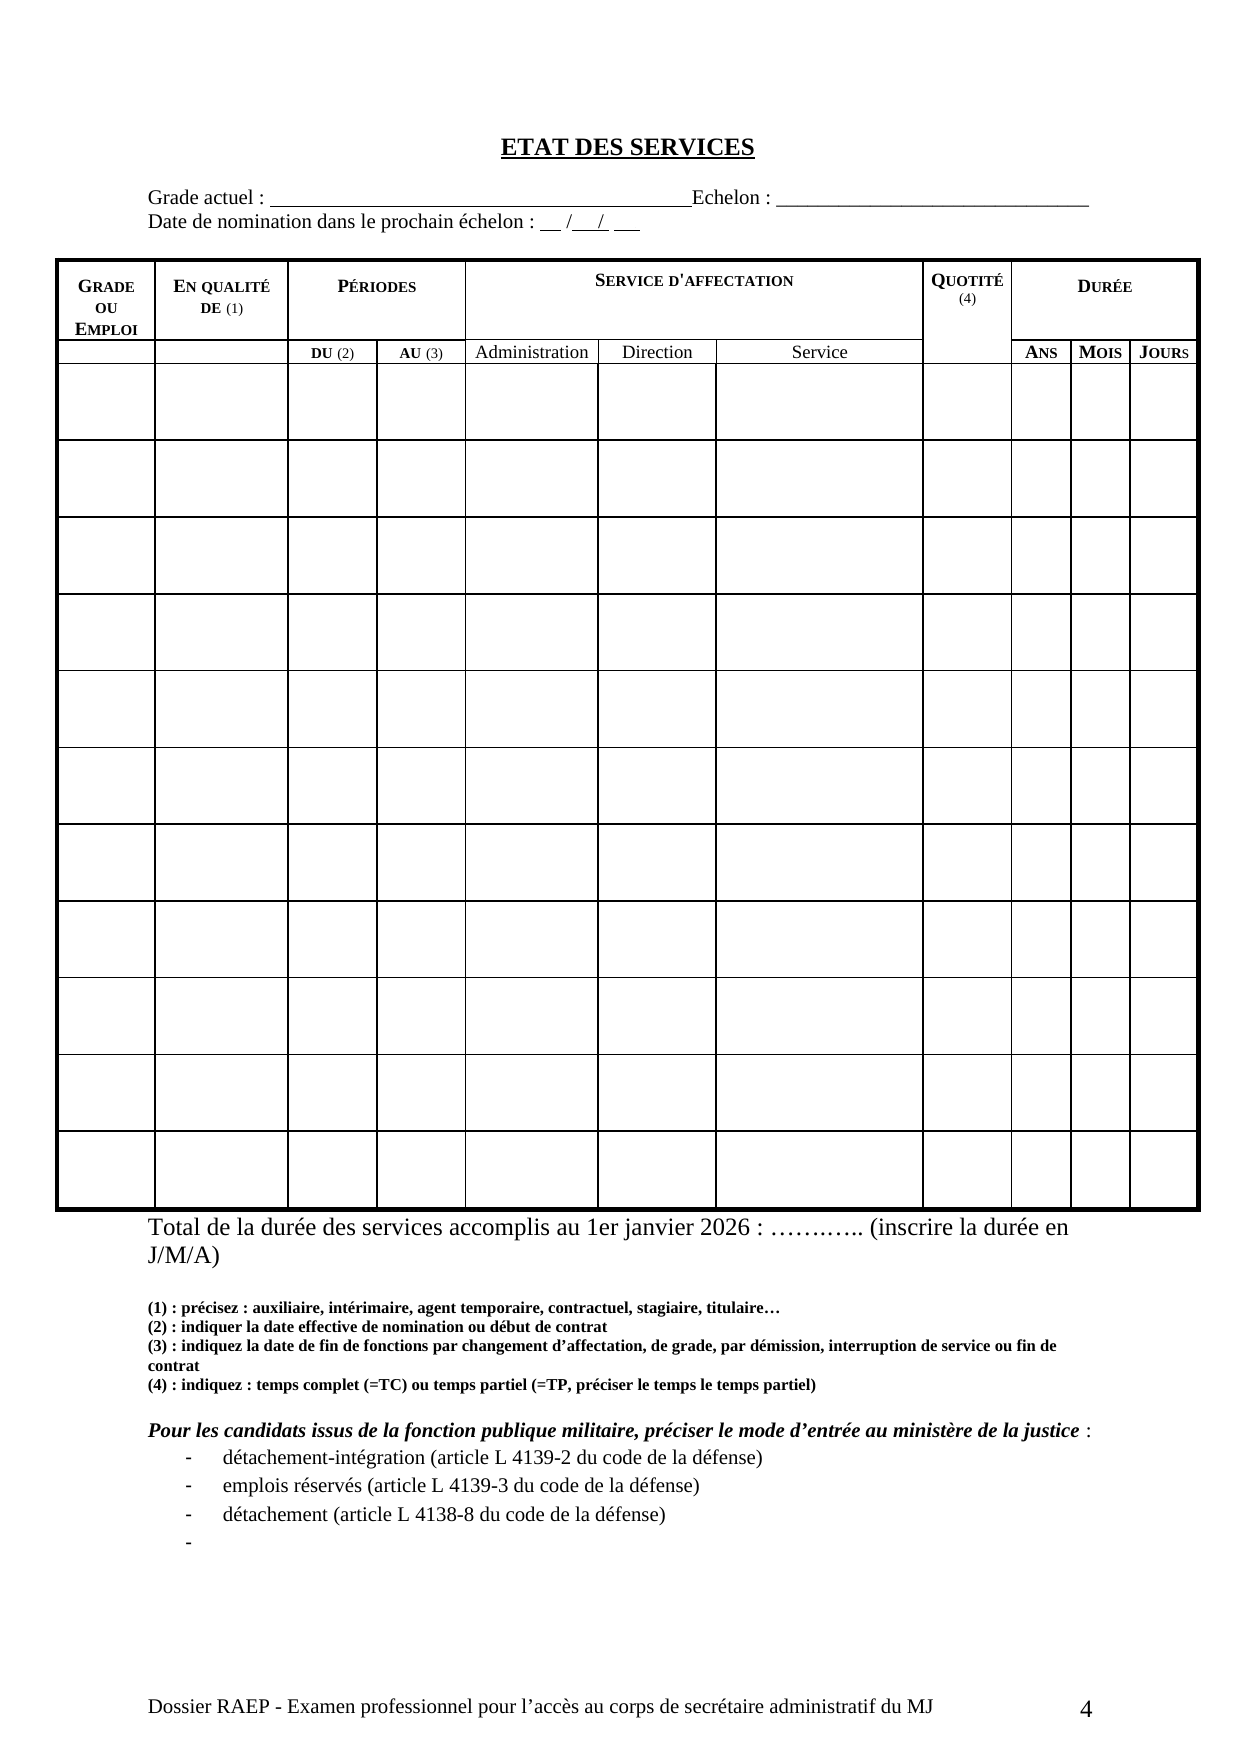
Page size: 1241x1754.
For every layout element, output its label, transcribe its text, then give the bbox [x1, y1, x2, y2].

table_cell [717, 518, 922, 593]
table_cell [717, 1132, 922, 1207]
table_cell [466, 748, 597, 823]
table_cell [378, 902, 465, 977]
table_cell [1012, 671, 1070, 746]
table_cell du (2) [289, 341, 376, 362]
table_cell [156, 441, 287, 516]
table_cell [466, 1132, 597, 1207]
table_cell [1072, 748, 1129, 823]
table_header Quotité (4) [924, 262, 1011, 339]
table_cell [466, 1055, 597, 1130]
table_cell [289, 441, 376, 516]
table_cell [59, 1132, 154, 1207]
table_cell [59, 902, 154, 977]
table_cell Jours [1131, 341, 1196, 362]
table_cell [1012, 978, 1070, 1053]
table_cell [378, 518, 465, 593]
table_cell [1012, 1055, 1070, 1130]
table_cell [1012, 1132, 1070, 1207]
table_cell [599, 1132, 715, 1207]
table_cell [289, 364, 376, 439]
table_cell [599, 671, 715, 746]
table_cell [717, 595, 922, 669]
table_cell [599, 748, 715, 823]
table_cell [1072, 595, 1129, 669]
table_cell [466, 671, 597, 746]
table_cell [378, 441, 465, 516]
table_cell [717, 902, 922, 977]
table_cell [156, 671, 287, 746]
table_cell [156, 1055, 287, 1130]
table_cell [289, 671, 376, 746]
table_cell [924, 825, 1011, 900]
text ETAT DES SERVICES [148, 132, 1107, 161]
table_cell [1072, 978, 1129, 1053]
table_cell Service [717, 340, 922, 362]
text Grade actuel : Echelon : ______________________________ [148, 185, 1107, 209]
table_cell [466, 364, 597, 439]
table_cell [1131, 748, 1196, 823]
table_cell [717, 825, 922, 900]
table_cell [289, 1132, 376, 1207]
table_cell [599, 1055, 715, 1130]
table_cell [924, 364, 1011, 439]
table_header En qualité de (1) [156, 262, 287, 339]
table_cell [378, 364, 465, 439]
table_cell [156, 902, 287, 977]
table_cell [924, 978, 1011, 1053]
table_cell [466, 902, 597, 977]
table_cell [59, 825, 154, 900]
table_cell Administration [466, 340, 598, 362]
table_cell [59, 671, 154, 746]
table_cell [717, 364, 922, 439]
table_cell [1131, 825, 1196, 900]
table_cell [156, 364, 287, 439]
table_cell [59, 748, 154, 823]
table_cell [289, 595, 376, 669]
table_cell [378, 595, 465, 669]
table_cell [924, 748, 1011, 823]
table_cell [378, 1132, 465, 1207]
table_cell [924, 339, 1011, 362]
table_cell [59, 1055, 154, 1130]
table_cell [924, 1132, 1011, 1207]
table_cell [378, 825, 465, 900]
table_cell [924, 671, 1011, 746]
table_cell [289, 825, 376, 900]
table_cell [156, 595, 287, 669]
table_cell [1131, 671, 1196, 746]
table_cell [1072, 441, 1129, 516]
table_cell [924, 595, 1011, 669]
table_cell au (3) [378, 341, 465, 362]
table_cell [924, 902, 1011, 977]
table_cell [156, 1132, 287, 1207]
table_cell [59, 441, 154, 516]
table_cell [717, 441, 922, 516]
table_cell [156, 518, 287, 593]
table_cell [1131, 1055, 1196, 1130]
table_cell [599, 595, 715, 669]
table_cell [1072, 825, 1129, 900]
table_cell [378, 1055, 465, 1130]
table_cell [156, 825, 287, 900]
table_cell [599, 441, 715, 516]
table_cell [59, 364, 154, 439]
table_cell [59, 518, 154, 593]
table_cell [924, 1055, 1011, 1130]
table_cell [378, 978, 465, 1053]
table_cell [717, 748, 922, 823]
table_cell [717, 1055, 922, 1130]
text (1) : précisez : auxiliaire, intérimaire, agent temporaire, contractuel, stagiaire, titulaire… [148, 1298, 1107, 1317]
table_cell [924, 518, 1011, 593]
table_cell [1072, 902, 1129, 977]
list détachement-intégration (article L 4139-2 du code de la défense) [185, 1442, 1107, 1470]
table_cell [289, 518, 376, 593]
table_cell [289, 902, 376, 977]
table_cell [1012, 825, 1070, 900]
table_cell [924, 441, 1011, 516]
list emplois réservés (article L 4139-3 du code de la défense) [185, 1470, 1107, 1499]
table_cell [1131, 902, 1196, 977]
text (3) : indiquez la date de fin de fonctions par changement d’affectation, de grade, par démission, interruption de service ou fin de contrat [148, 1336, 1107, 1374]
text Date de nomination dans le prochain échelon : / / . [148, 209, 1107, 233]
table_cell [1072, 671, 1129, 746]
table_header Durée [1012, 262, 1196, 339]
table_cell [599, 902, 715, 977]
list détachement (article L 4138-8 du code de la défense) [185, 1499, 1107, 1527]
table_cell [466, 518, 597, 593]
table_cell Ans [1012, 341, 1070, 362]
table_cell [1072, 518, 1129, 593]
table_cell [1072, 1132, 1129, 1207]
table_cell [466, 825, 597, 900]
table_cell [1131, 595, 1196, 669]
table_cell [289, 978, 376, 1053]
table_cell [1072, 364, 1129, 439]
table_cell [599, 825, 715, 900]
table_header Service d'affectation [466, 262, 922, 339]
table_cell [599, 364, 715, 439]
table_cell [378, 671, 465, 746]
table_header Périodes [289, 262, 465, 339]
table_cell [1131, 441, 1196, 516]
table_cell [59, 341, 154, 362]
table_cell [289, 1055, 376, 1130]
table_cell [59, 595, 154, 669]
table_cell [156, 978, 287, 1053]
table_cell [156, 748, 287, 823]
table_cell [1131, 1132, 1196, 1207]
table_cell [466, 595, 597, 669]
table_cell [1012, 902, 1070, 977]
table_cell [466, 441, 597, 516]
table_cell [717, 671, 922, 746]
text (4) : indiquez : temps complet (=TC) ou temps partiel (=TP, préciser le temps le temps partiel) [148, 1374, 1107, 1394]
table_cell [156, 341, 287, 362]
table_cell [59, 978, 154, 1053]
text Pour les candidats issus de la fonction publique militaire, préciser le mode d’entrée au ministère de la justice : [148, 1418, 1107, 1442]
table_cell [1131, 978, 1196, 1053]
table_cell [289, 748, 376, 823]
table_cell [1012, 518, 1070, 593]
table_cell [1131, 364, 1196, 439]
table_header Grade ou Emploi [59, 262, 154, 339]
table_cell [378, 748, 465, 823]
table_cell [1072, 1055, 1129, 1130]
table_cell [1012, 595, 1070, 669]
table_cell Mois [1072, 341, 1129, 362]
table_cell [1012, 441, 1070, 516]
table_cell [599, 978, 715, 1053]
table_cell [1131, 518, 1196, 593]
table_cell [466, 978, 597, 1053]
table_cell [1012, 364, 1070, 439]
table_cell [599, 518, 715, 593]
table_cell Direction [599, 340, 716, 362]
table_cell [717, 978, 922, 1053]
table_cell [1012, 748, 1070, 823]
text Total de la durée des services accomplis au 1er janvier 2026 : …….….. (inscrire la durée en J/M/A) [148, 1212, 1107, 1269]
text (2) : indiquer la date effective de nomination ou début de contrat [148, 1317, 1107, 1336]
